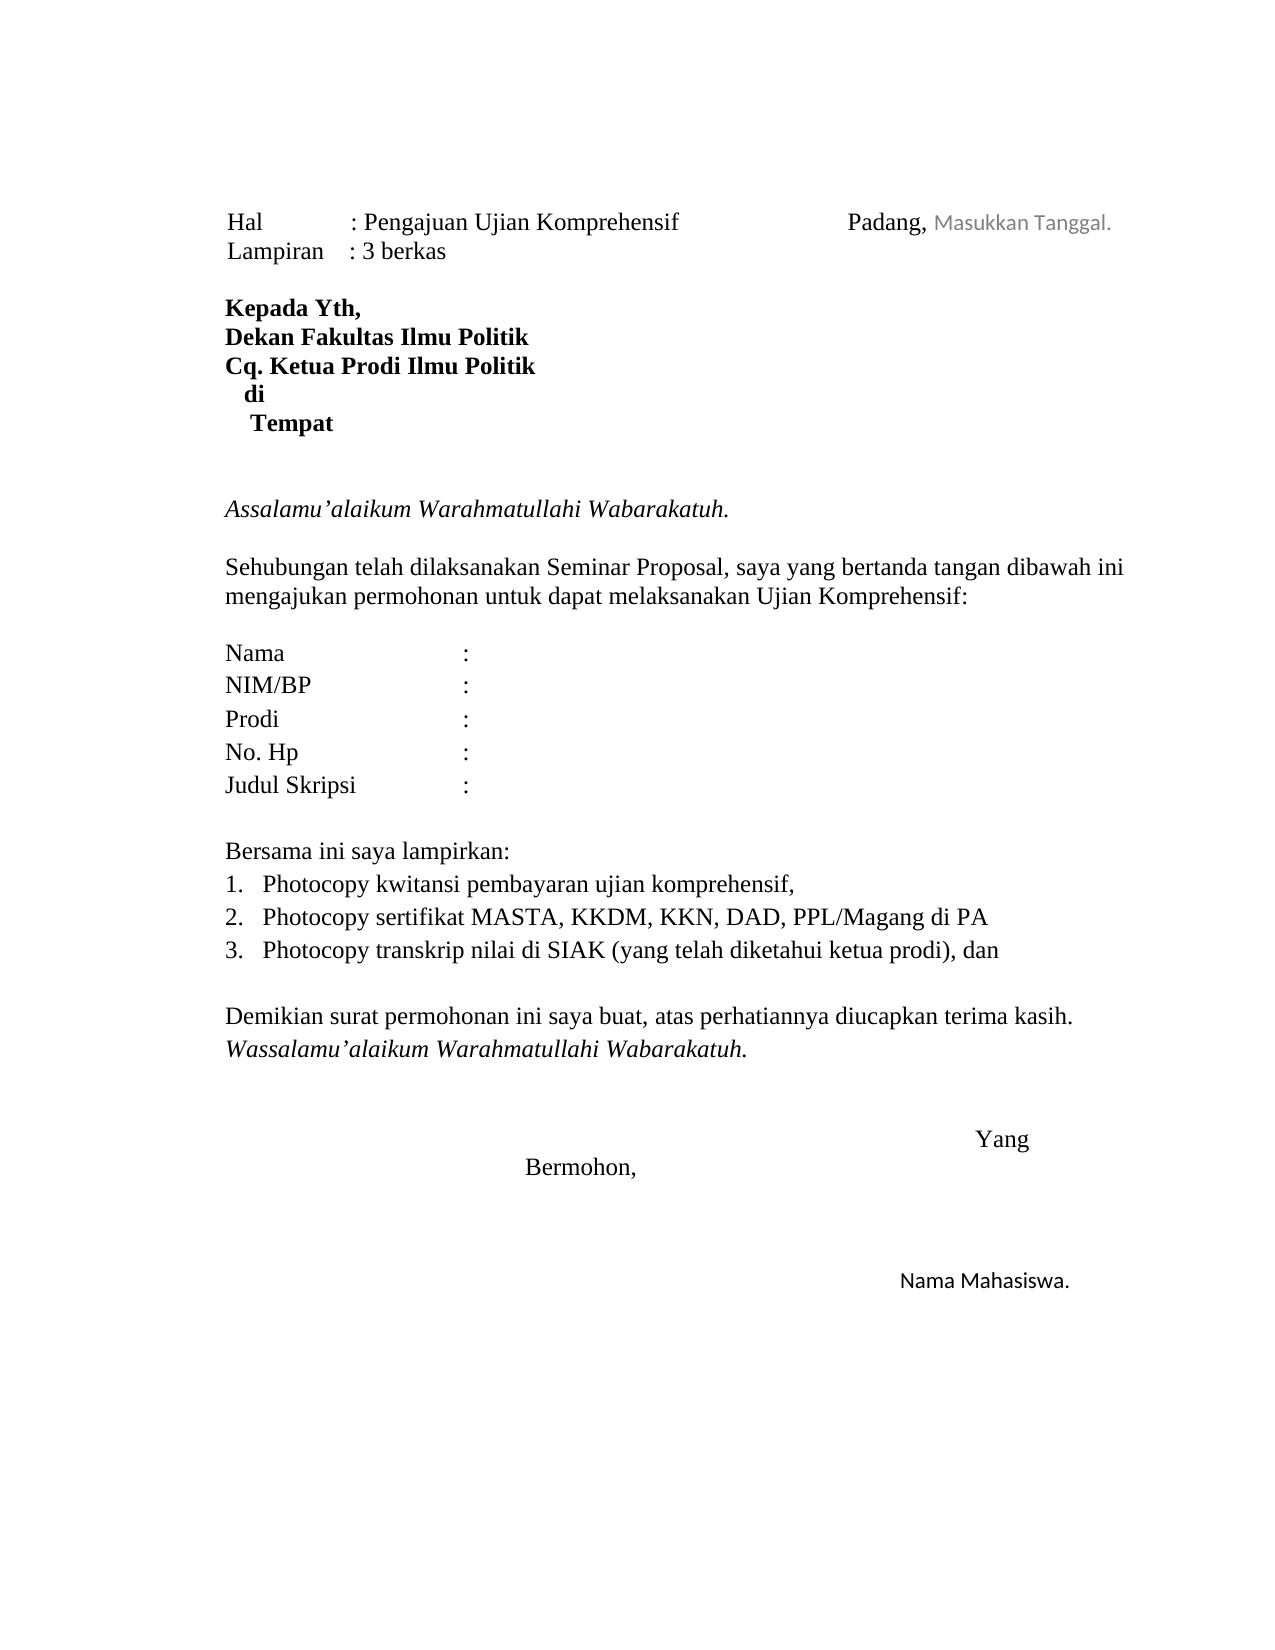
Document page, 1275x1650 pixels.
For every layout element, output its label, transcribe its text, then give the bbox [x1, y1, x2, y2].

text Sehubungan telah dilaksanakan Seminar Proposal, saya yang bertanda tangan dibawah ini mengajukan permohonan untuk dapat melaksanakan Ujian Komprehensif: [225, 552, 1125, 609]
text Bersama ini saya lampirkan: [150, 836, 1125, 864]
text Wassalamu’alaikum Warahmatullahi Wabarakatuh. [225, 1034, 1125, 1063]
text Dekan Fakultas Ilmu Politik [150, 322, 1125, 351]
text Yang Bermohon, [525, 1096, 1125, 1181]
list Photocopy kwitansi pembayaran ujian komprehensif, [225, 869, 1125, 897]
text No. Hp : [150, 737, 1125, 765]
text Judul Skripsi : [150, 770, 1125, 798]
text Assalamu’alaikum Warahmatullahi Wabarakatuh. [150, 494, 1125, 523]
table_header Hal : Pengajuan Ujian Komprehensif Lampiran : 3 berkas [216, 208, 836, 265]
table_header Padang, [836, 208, 1275, 265]
text Demikian surat permohonan ini saya buat, atas perhatiannya diucapkan terima kasih. [225, 1001, 1125, 1029]
text Tempat [150, 408, 1125, 437]
text Prodi : [150, 704, 1125, 732]
text di [150, 379, 1125, 408]
text Kepada Yth, [150, 293, 1125, 322]
text Cq. Ketua Prodi Ilmu Politik [150, 351, 1125, 379]
text NIM/BP : [150, 671, 1125, 699]
list Photocopy sertifikat MASTA, KKDM, KKN, DAD, PPL/Magang di PA [225, 902, 1125, 931]
list Photocopy transkrip nilai di SIAK (yang telah diketahui ketua prodi), dan [225, 935, 1125, 963]
text Nama : [150, 638, 1125, 666]
